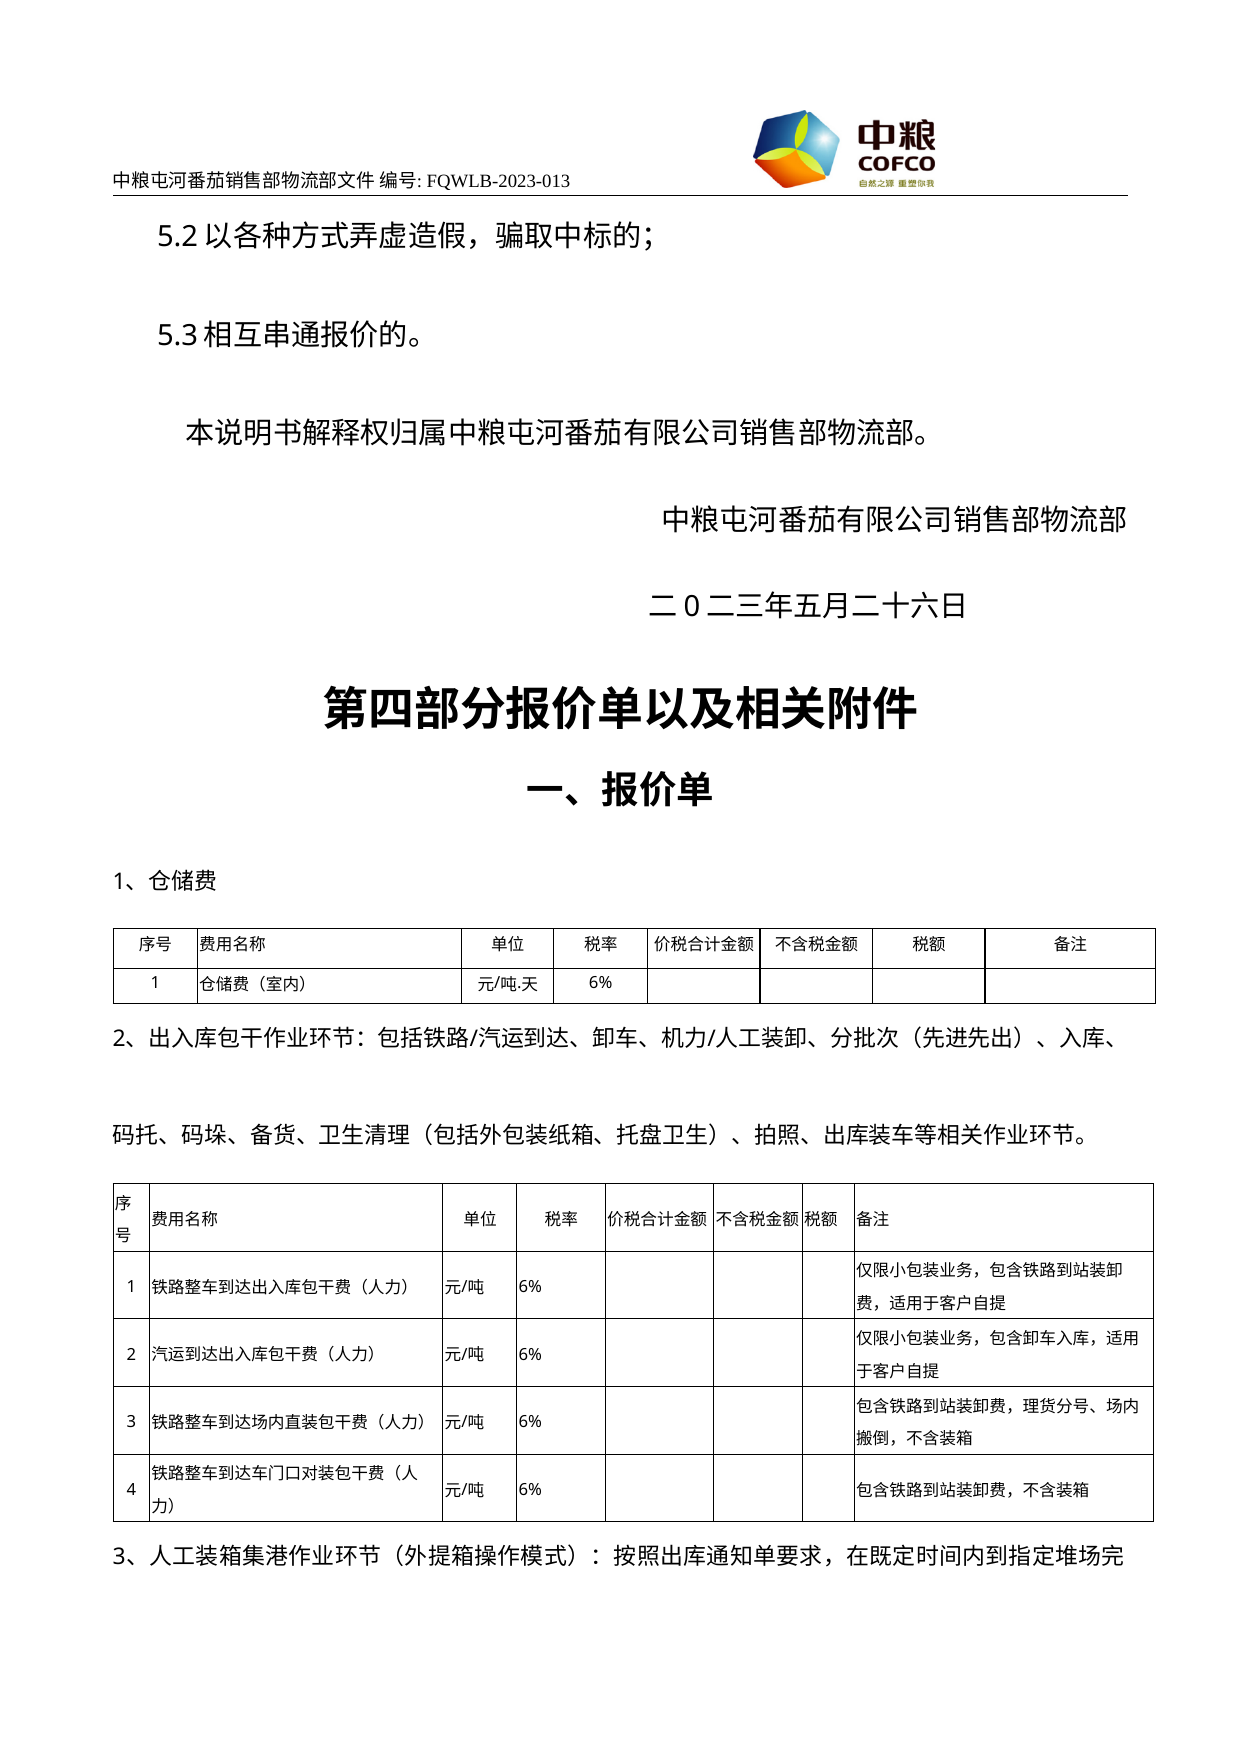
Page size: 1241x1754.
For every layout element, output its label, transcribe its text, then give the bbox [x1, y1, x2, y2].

text 5.2以各种方式弄虚造假，骗取中标的； [112, 201, 1128, 266]
table_header 序号 [114, 929, 197, 968]
table_cell 仓储费（室内） [198, 969, 461, 1003]
table_cell 元/吨 [443, 1319, 516, 1386]
table_cell 6% [517, 1387, 605, 1453]
table_cell 铁路整车到达出入库包干费（人力） [150, 1252, 442, 1318]
table_header 不含税金额 [714, 1184, 802, 1251]
table_cell 6% [554, 969, 647, 1003]
table_cell [714, 1319, 802, 1386]
table_header 单位 [443, 1184, 516, 1251]
table_cell [873, 969, 984, 1003]
table_header 税额 [803, 1184, 854, 1251]
table_cell [606, 1387, 713, 1453]
table_cell 铁路整车到达车门口对装包干费（人力） [150, 1455, 442, 1521]
table_cell 6% [517, 1252, 605, 1318]
table_cell 1 [114, 969, 197, 1003]
text 1、仓储费 [112, 847, 1128, 912]
table_cell [803, 1319, 854, 1386]
table_cell 元/吨.天 [462, 969, 553, 1003]
table_cell [803, 1387, 854, 1453]
table_cell 元/吨 [443, 1455, 516, 1521]
table_cell [714, 1455, 802, 1521]
text 中粮屯河番茄有限公司销售部物流部 [112, 485, 1128, 550]
table_header 价税合计金额 [648, 929, 759, 968]
text 本说明书解释权归属中粮屯河番茄有限公司销售部物流部。 [112, 399, 1128, 464]
table_cell 1 [114, 1252, 149, 1318]
table_cell [803, 1252, 854, 1318]
table_cell [648, 969, 759, 1003]
text 二0二三年五月二十六日 [112, 571, 1128, 636]
text 2、出入库包干作业环节：包括铁路/汽运到达、卸车、机力/人工装卸、分批次（先进先出）、入库、码托、码垛、备货、卫生清理（包括外包装纸箱、托盘卫生）、拍照、出库装车等相关作业环节。 [112, 1004, 1128, 1167]
table_cell 仅限小包装业务，包含铁路到站装卸费，适用于客户自提 [855, 1252, 1153, 1318]
table_cell [606, 1252, 713, 1318]
table_cell [761, 969, 872, 1003]
table_cell [803, 1455, 854, 1521]
table_cell 元/吨 [443, 1252, 516, 1318]
table_header 费用名称 [198, 929, 461, 968]
table_cell 元/吨 [443, 1387, 516, 1453]
text 第四部分报价单以及相关附件 [112, 657, 1128, 754]
table_cell [606, 1319, 713, 1386]
table_header 价税合计金额 [606, 1184, 713, 1251]
table_cell 2 [114, 1319, 149, 1386]
table_header 不含税金额 [761, 929, 872, 968]
table_cell 包含铁路到站装卸费，理货分号、场内搬倒，不含装箱 [855, 1387, 1153, 1453]
table_cell 汽运到达出入库包干费（人力） [150, 1319, 442, 1386]
table_header 费用名称 [150, 1184, 442, 1251]
table_cell 6% [517, 1455, 605, 1521]
table_cell 仅限小包装业务，包含卸车入库，适用于客户自提 [855, 1319, 1153, 1386]
text 一、报价单 [112, 754, 1128, 819]
table_header 单位 [462, 929, 553, 968]
table_header 备注 [855, 1184, 1153, 1251]
table_cell 3 [114, 1387, 149, 1453]
table_cell [714, 1387, 802, 1453]
table_header 税额 [873, 929, 984, 968]
table_cell [714, 1252, 802, 1318]
table_cell 6% [517, 1319, 605, 1386]
text 3、人工装箱集港作业环节（外提箱操作模式）：按照出库通知单要求，在既定时间内到指定堆场完成换单、验箱、提空箱；返回产品存储库房后及时进行人工装箱、拍照，并反馈箱封号及箱皮重信息；在截关时间内完成重箱集港至天津港北疆区域集装箱码头的整体物流作业等环节。 [112, 1522, 1128, 1587]
table_cell [606, 1455, 713, 1521]
table_cell 包含铁路到站装卸费，不含装箱 [855, 1455, 1153, 1521]
table_header 序号 [114, 1184, 149, 1251]
picture [753, 110, 936, 188]
table_cell 铁路整车到达场内直装包干费（人力） [150, 1387, 442, 1453]
table_cell 4 [114, 1455, 149, 1521]
table_cell [986, 969, 1155, 1003]
table_header 税率 [517, 1184, 605, 1251]
text 5.3相互串通报价的。 [112, 300, 1128, 365]
table_header 备注 [986, 929, 1155, 968]
table_header 税率 [554, 929, 647, 968]
